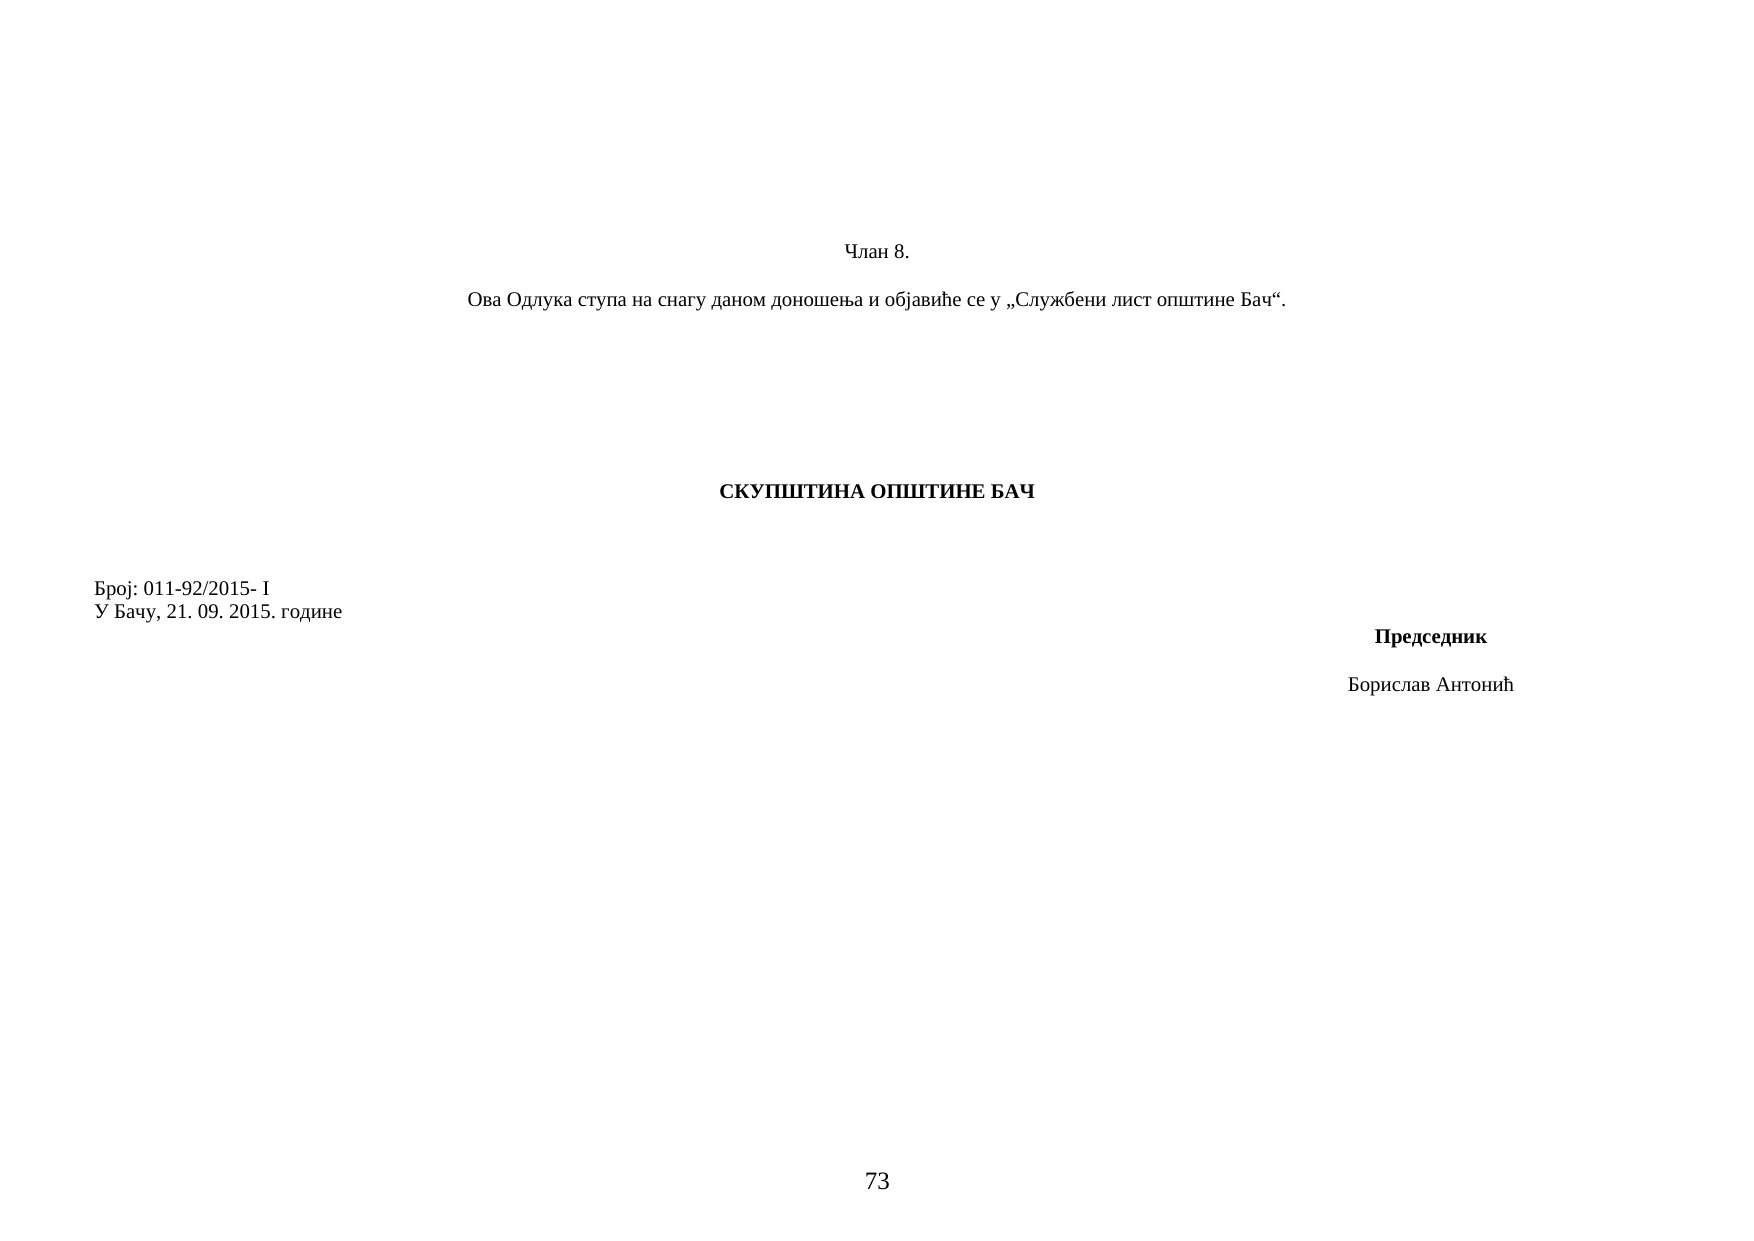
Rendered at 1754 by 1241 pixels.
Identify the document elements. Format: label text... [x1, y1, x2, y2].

text СКУПШТИНА ОПШТИНЕ БАЧ [94, 479, 1660, 503]
text Борислав Антонић [1201, 672, 1660, 696]
text Број: 011-92/2015- I [94, 575, 1660, 599]
text У Бачу, 21. 09. 2015. године [94, 599, 1660, 623]
text Члан 8. [94, 238, 1660, 263]
text Председник [1201, 623, 1660, 648]
text Ова Одлука ступа на снагу даном доношења и објавиће се у „Службени лист општине Бач“. [94, 287, 1660, 311]
